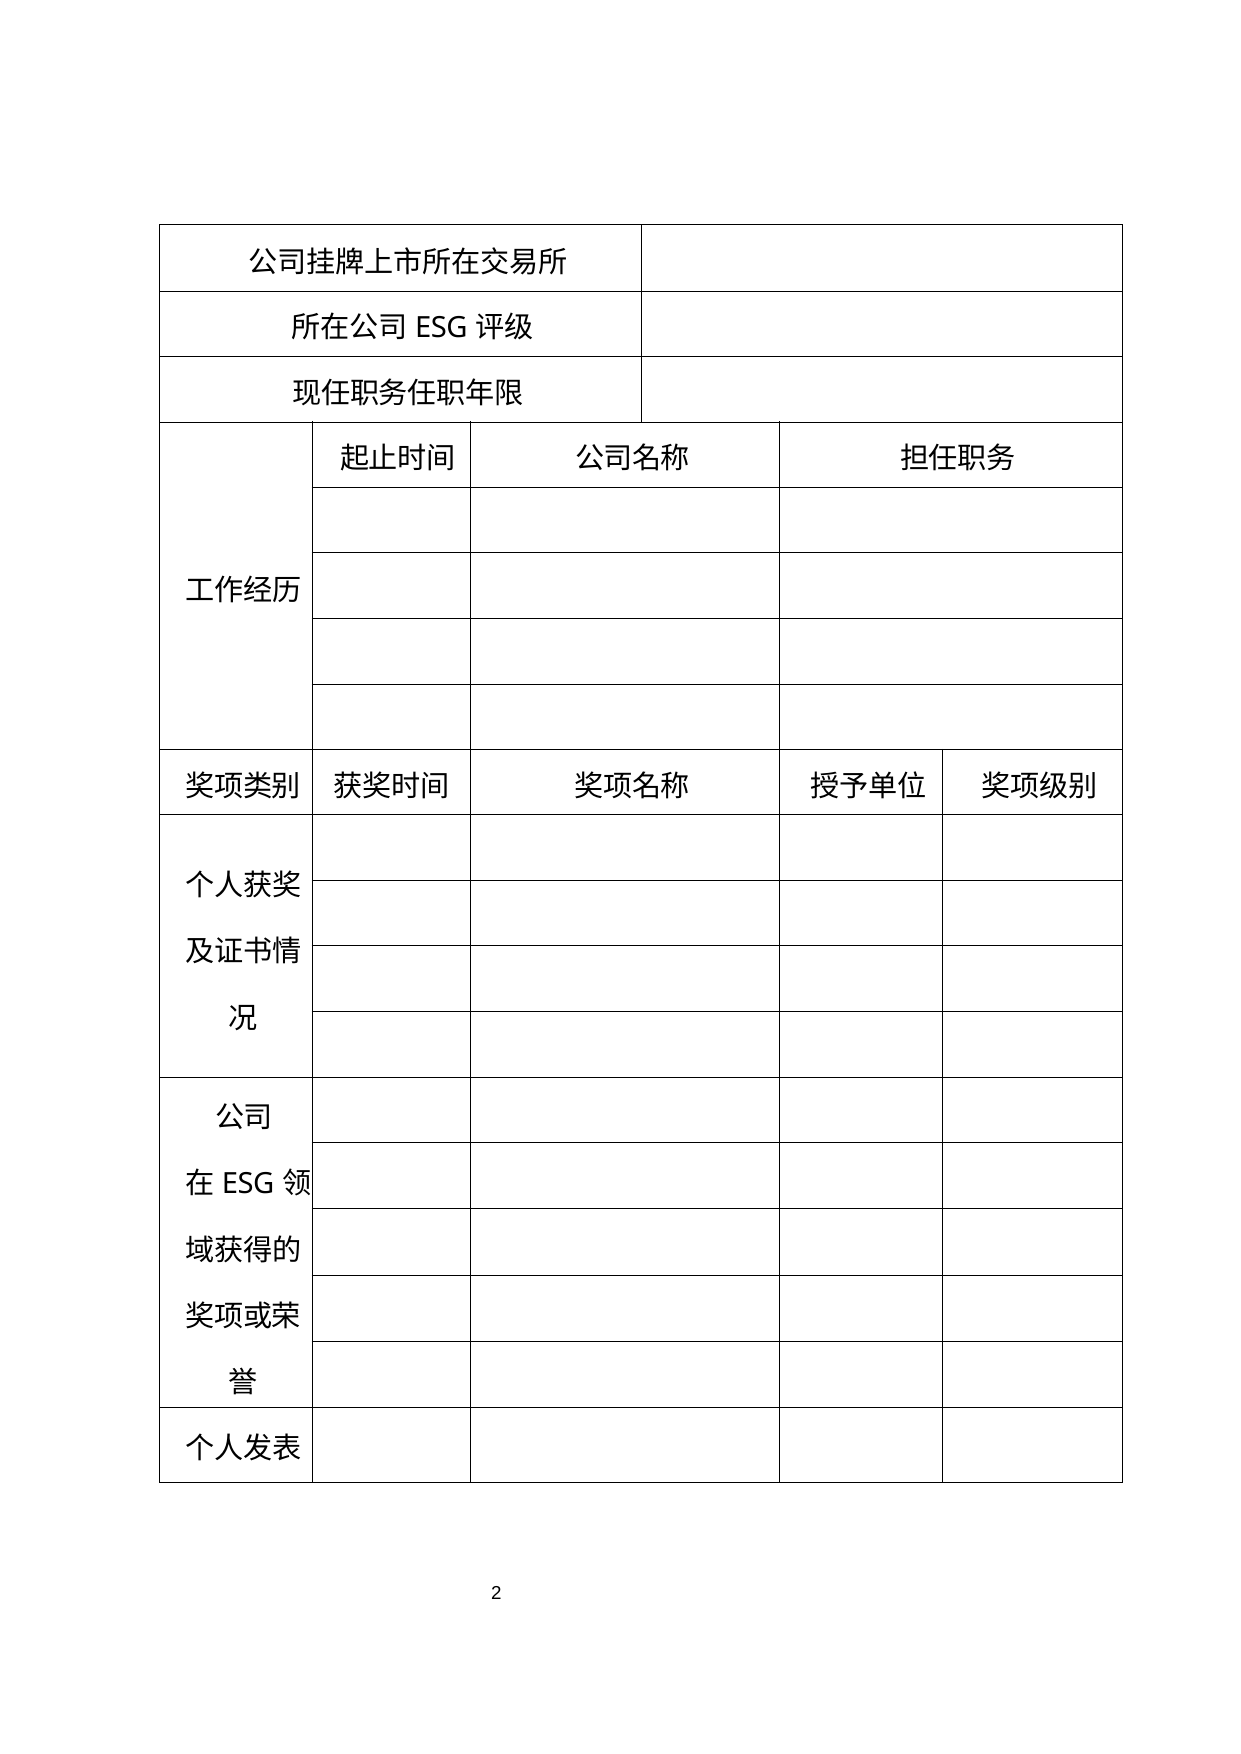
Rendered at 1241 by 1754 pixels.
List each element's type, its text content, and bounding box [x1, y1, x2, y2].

table_cell [943, 1078, 1122, 1142]
table_cell [471, 946, 779, 1011]
table_cell [471, 1143, 779, 1207]
table_cell [471, 1408, 779, 1482]
table_cell [780, 881, 942, 945]
table_cell [780, 1143, 942, 1207]
table_cell [313, 946, 470, 1011]
table_cell [471, 1078, 779, 1142]
table_cell [313, 815, 470, 880]
table_cell [313, 488, 470, 552]
table_cell [943, 1012, 1122, 1076]
table_cell [780, 1209, 942, 1274]
table_cell [642, 292, 1122, 356]
table_cell [471, 815, 779, 880]
table_cell 担任职务 [780, 423, 1122, 487]
table_cell [313, 1408, 470, 1482]
table_cell [780, 946, 942, 1011]
table_cell 奖项级别 [943, 750, 1122, 814]
table_cell [471, 1276, 779, 1341]
table_cell 现任职务任职年限 [160, 357, 641, 421]
table_cell 起止时间 [313, 423, 470, 487]
table_cell [943, 1408, 1122, 1482]
table_cell [471, 1012, 779, 1076]
table_cell [313, 619, 470, 683]
table_cell 公司名称 [471, 423, 779, 487]
table_cell [943, 1143, 1122, 1207]
table_cell [780, 488, 1122, 552]
table_cell [471, 553, 779, 618]
table_cell [780, 1078, 942, 1142]
table_cell [943, 1342, 1122, 1407]
table_cell 授予单位 [780, 750, 942, 814]
table_cell 个人获奖 及证书情 况 [160, 815, 312, 1076]
table_cell [471, 1209, 779, 1274]
table_cell [780, 685, 1122, 749]
table_cell [780, 1012, 942, 1076]
table_cell [780, 619, 1122, 683]
table_cell [313, 685, 470, 749]
table_cell [642, 357, 1122, 421]
table_cell 所在公司 ESG 评级 [160, 292, 641, 356]
table_cell [471, 619, 779, 683]
table_cell 个人发表 [160, 1408, 312, 1482]
table_cell 奖项类别 [160, 750, 312, 814]
table_cell 获奖时间 [313, 750, 470, 814]
table_cell [780, 815, 942, 880]
table_cell [943, 881, 1122, 945]
table_cell [313, 1342, 470, 1407]
table_cell [943, 1209, 1122, 1274]
table_cell [780, 1342, 942, 1407]
table_cell [780, 553, 1122, 618]
table_cell 公司 在 ESG 领 域获得的 奖项或荣 誉 [160, 1078, 312, 1407]
table_cell [780, 1276, 942, 1341]
table_cell [943, 946, 1122, 1011]
table_cell [313, 1209, 470, 1274]
table_cell [943, 815, 1122, 880]
table_cell [313, 1276, 470, 1341]
table_header 公司挂牌上市所在交易所 [160, 225, 641, 291]
table_cell [471, 488, 779, 552]
table_cell [471, 881, 779, 945]
table_cell [471, 1342, 779, 1407]
table_cell [313, 881, 470, 945]
table_cell 奖项名称 [471, 750, 779, 814]
table_cell [313, 1012, 470, 1076]
table_cell [313, 553, 470, 618]
table_header [642, 225, 1122, 291]
table_cell [943, 1276, 1122, 1341]
table_cell 工作经历 [160, 423, 312, 749]
table_cell [313, 1143, 470, 1207]
table_cell [313, 1078, 470, 1142]
table_cell [471, 685, 779, 749]
table_cell [780, 1408, 942, 1482]
